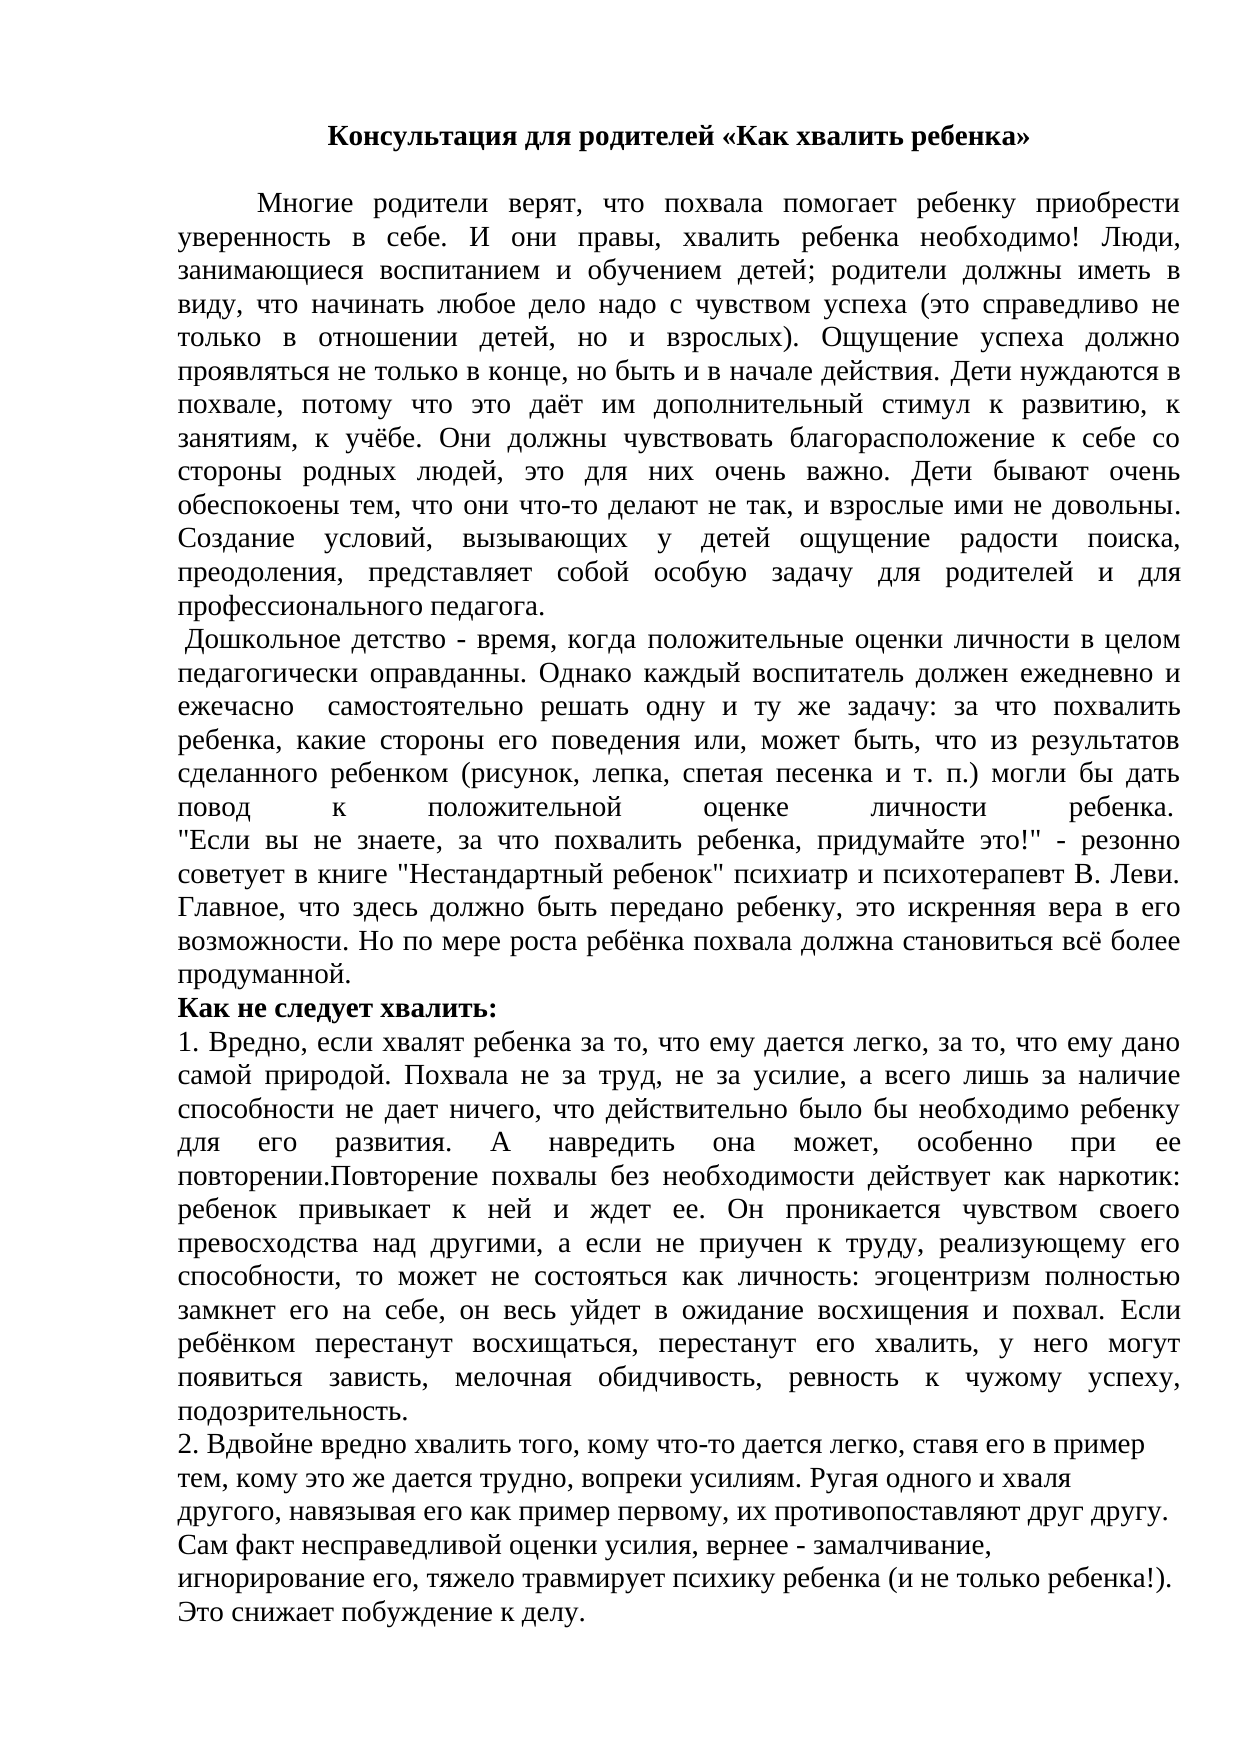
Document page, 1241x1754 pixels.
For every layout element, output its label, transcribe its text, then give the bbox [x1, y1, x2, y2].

text 1. Вредно, если хвалят ребенка за то, что ему дается легко, за то, что ему дано самой природой. Похвала не за труд, не за усилие, а всего лишь за наличие способности не дает ничего, что действительно было бы необходимо ребенку для его развития. А навредить она может, особенно при ее повторении.Повторение похвалы без необходимости действует как наркотик: ребенок привыкает к ней и ждет ее. Он проникается чувством своего превосходства над другими, а если не приучен к труду, реализующему его способности, то может не состояться как личность: эгоцентризм полностью замкнет его на себе, он весь уйдет в ожидание восхищения и похвал. Если ребёнком перестанут восхищаться, перестанут его хвалить, у него могут появиться зависть, мелочная обидчивость, ревность к чужому успеху, подозрительность. [177, 1024, 1181, 1426]
text Многие родители верят, что похвала помогает ребенку приобрести уверенность в себе. И они правы, хвалить ребенка необходимо! Люди, занимающиеся воспитанием и обучением детей; родители должны иметь в виду, что начинать любое дело надо с чувством успеха (это справедливо не только в отношении детей, но и взрослых). Ощущение успеха должно проявляться не только в конце, но быть и в начале действия. Дети нуждаются в похвале, потому что это даёт им дополнительный стимул к развитию, к занятиям, к учёбе. Они должны чувствовать благорасположение к себе со стороны родных людей, это для них очень важно. Дети бывают очень обеспокоены тем, что они что-то делают не так, и взрослые ими не довольны. Создание условий, вызывающих у детей ощущение радости поиска, преодоления, представляет собой особую задачу для родителей и для профессионального педагога. [177, 185, 1181, 386]
text Как не следует хвалить: [177, 990, 1181, 1024]
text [177, 1426, 1181, 1627]
text Консультация для родителей «Как хвалить ребенка» [177, 118, 1181, 152]
text Дошкольное детство - время, когда положительные оценки личности в целом педагогически оправданны. Однако каждый воспитатель должен ежедневно и ежечасно самостоятельно решать одну и ту же задачу: за что похвалить ребенка, какие стороны его поведения или, может быть, что из результатов сделанного ребенком (рисунок, лепка, спетая песенка и т. п.) могли бы дать повод к положительной оценке личности ребенка. "Если вы не знаете, за что похвалить ребенка, придумайте это!" - резонно советует в книге "Нестандартный ребенок" психиатр и психотерапевт В. Леви. Главное, что здесь должно быть передано ребенку, это искренняя вера в его возможности. Но по мере роста ребёнка похвала должна становиться всё более продуманной. [177, 621, 1181, 990]
text Многие родители верят, что похвала помогает ребенку приобрести уверенность в себе. И они правы, хвалить ребенка необходимо! Люди, занимающиеся воспитанием и обучением детей; родители должны иметь в виду, что начинать любое дело надо с чувством успеха (это справедливо не только в отношении детей, но и взрослых). Ощущение успеха должно проявляться не только в конце, но быть и в начале действия. Дети нуждаются в похвале, потому что это даёт им дополнительный стимул к развитию, к занятиям, к учёбе. Они должны чувствовать благорасположение к себе со стороны родных людей, это для них очень важно. Дети бывают очень обеспокоены тем, что они что-то делают не так, и взрослые ими не довольны. Создание условий, вызывающих у детей ощущение радости поиска, преодоления, представляет собой особую задачу для родителей и для профессионального педагога. [177, 521, 1181, 621]
